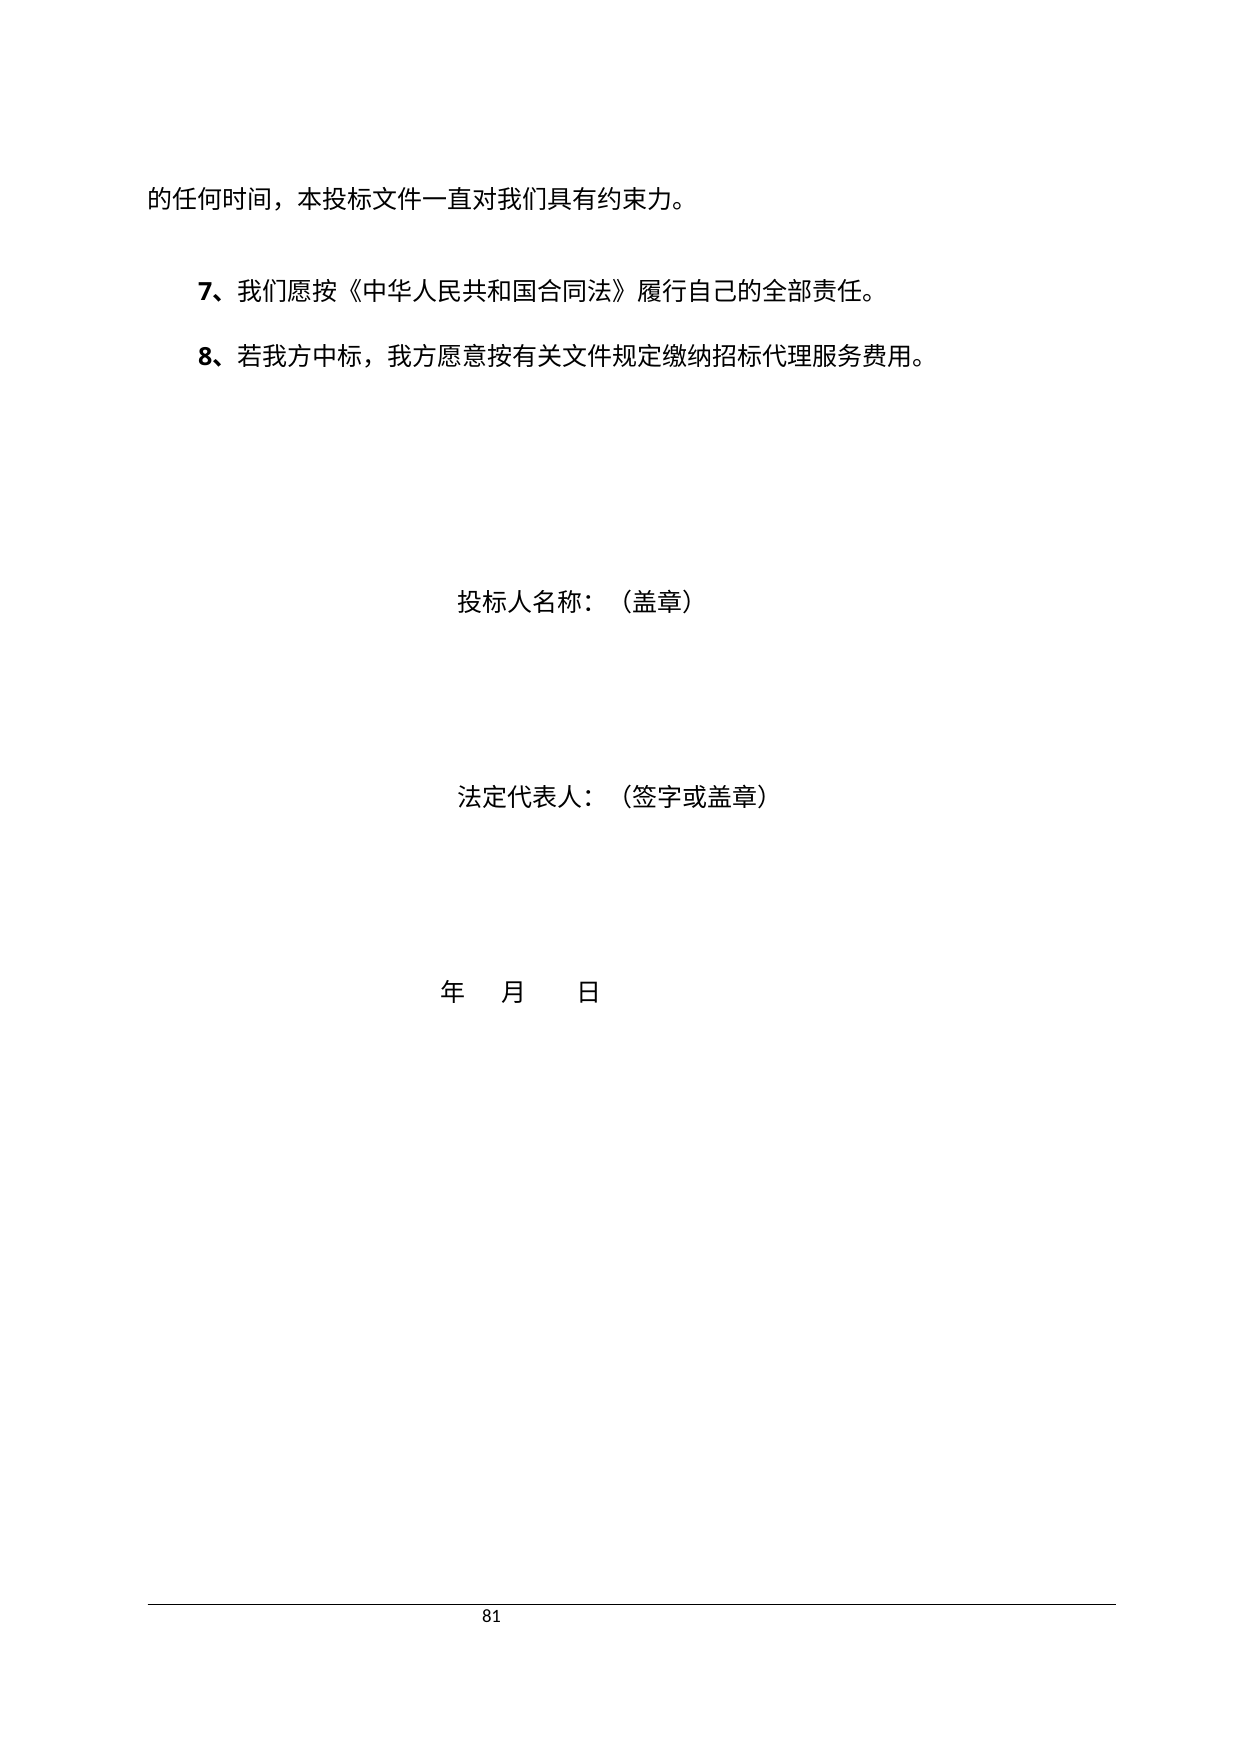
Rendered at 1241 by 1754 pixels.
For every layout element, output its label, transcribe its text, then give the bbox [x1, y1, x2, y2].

text 年 月 日 [148, 958, 1116, 1023]
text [148, 165, 1116, 230]
text 7、我们愿按《中华人民共和国合同法》履行自己的全部责任。 [148, 257, 1116, 322]
text 投标人名称：（盖章） [148, 568, 1116, 633]
text 8、若我方中标，我方愿意按有关文件规定缴纳招标代理服务费用。 [148, 322, 1116, 387]
text 法定代表人：（签字或盖章） [148, 763, 1116, 828]
